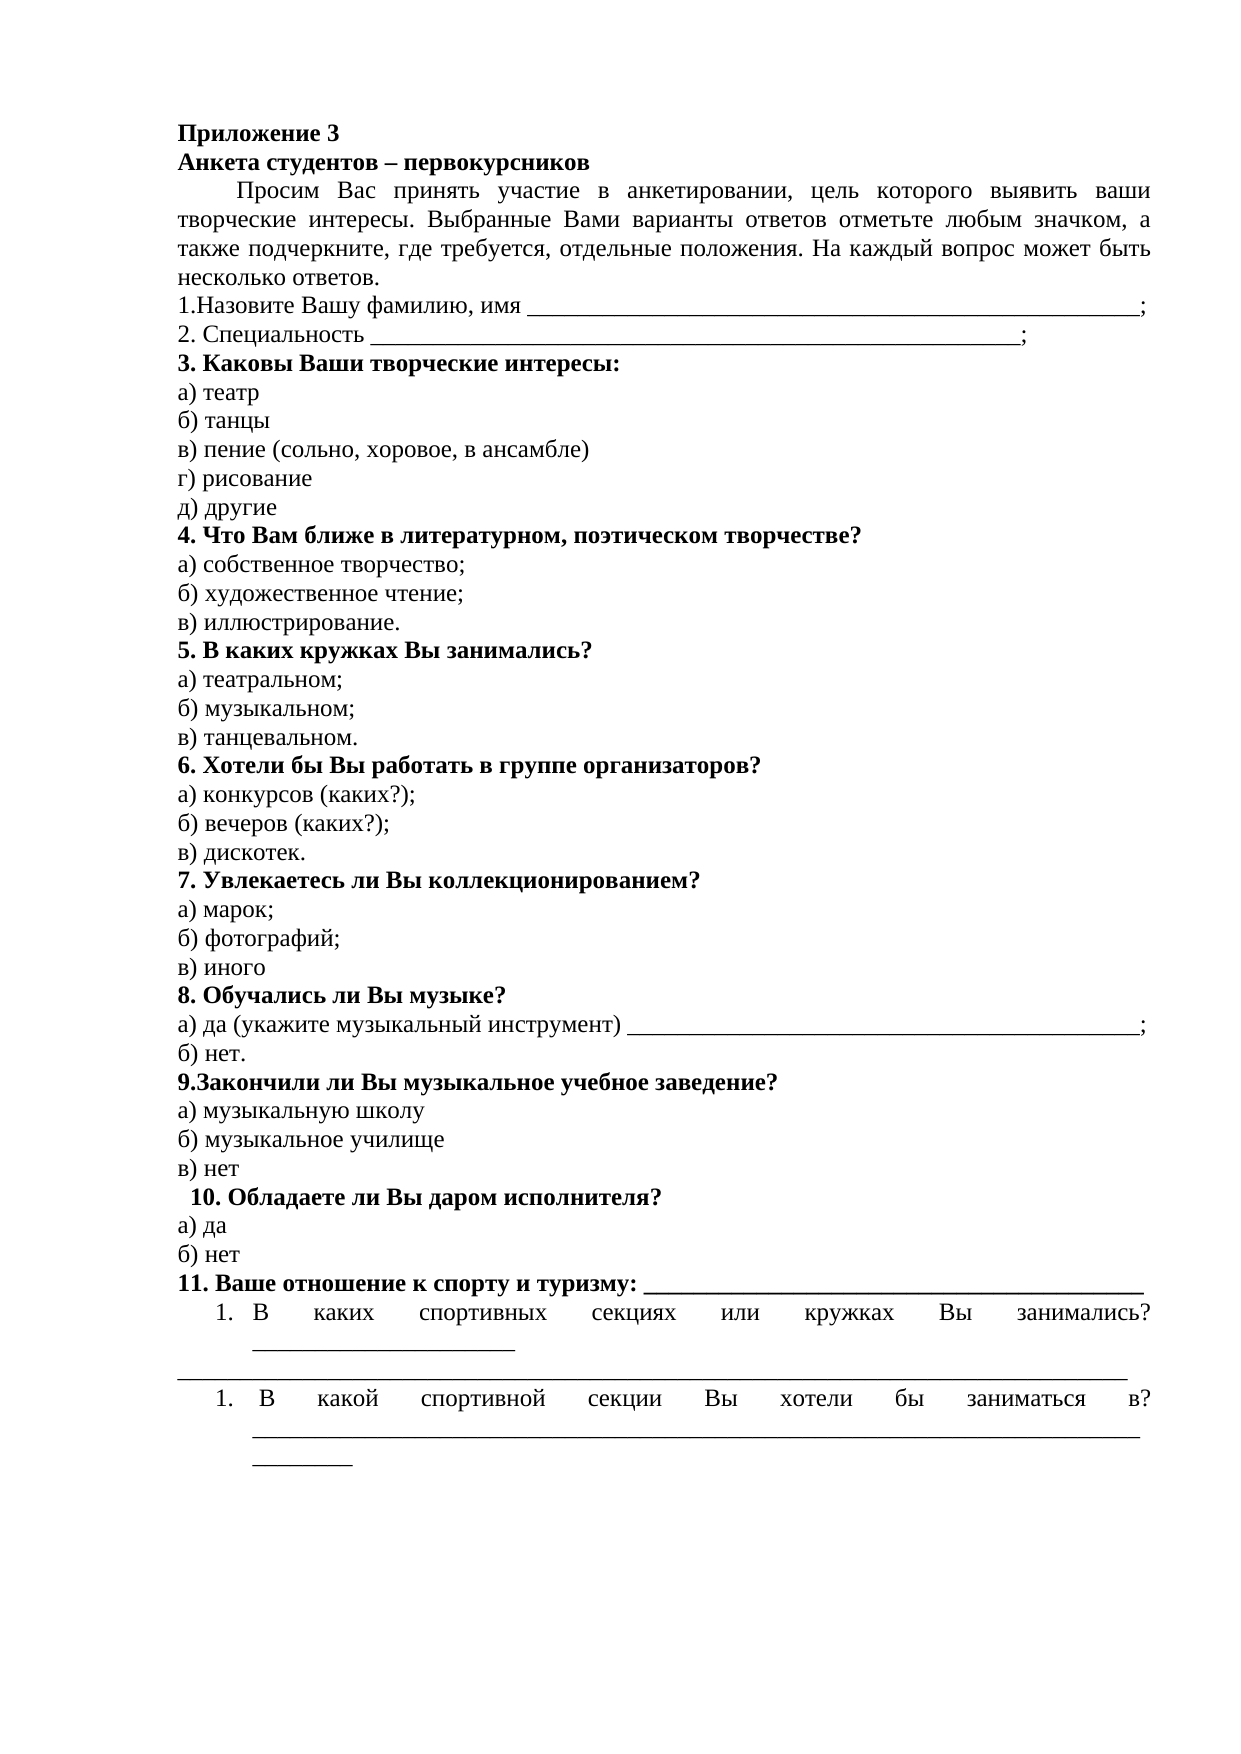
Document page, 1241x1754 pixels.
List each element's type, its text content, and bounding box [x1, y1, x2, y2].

text б) вечеров (каких?); [177, 808, 1152, 837]
text 6. Хотели бы Вы работать в группе организаторов? [177, 751, 1152, 779]
list В какой спортивной секции Вы хотели бы заниматься в? _______________________________________________________________________________ [215, 1383, 1152, 1469]
text 9.Закончили ли Вы музыкальное учебное заведение? [177, 1067, 1152, 1096]
text в) дискотек. [177, 837, 1152, 866]
text а) театральном; [177, 664, 1152, 693]
text б) танцы [177, 406, 1152, 434]
text Просим Вас принять участие в анкетировании, цель которого выявить ваши творческие интересы. Выбранные Вами варианты ответов отметьте любым значком, а также подчеркните, где требуется, отдельные положения. На каждый вопрос может быть несколько ответов. [177, 176, 1152, 291]
text 5. В каких кружках Вы занимались? [177, 636, 1152, 664]
text 3. Каковы Ваши творческие интересы: [177, 348, 1152, 377]
text д) другие [177, 492, 1152, 521]
text в) иного [177, 952, 1152, 981]
text Анкета студентов – первокурсников [177, 147, 1152, 176]
text а) музыкальную школу [177, 1096, 1152, 1124]
list В каких спортивных секциях или кружках Вы занимались? _____________________ [215, 1297, 1152, 1354]
text а) марок; [177, 894, 1152, 923]
text в) иллюстрирование. [177, 607, 1152, 636]
text а) театр [177, 377, 1152, 406]
text г) рисование [177, 463, 1152, 492]
text 11. Ваше отношение к спорту и туризму: ________________________________________ [177, 1268, 1152, 1297]
text а) да [177, 1211, 1152, 1239]
text а) конкурсов (каких?); [177, 779, 1152, 808]
text б) фотографий; [177, 923, 1152, 952]
text 10. Обладаете ли Вы даром исполнителя? [177, 1182, 1152, 1211]
text 7. Увлекаетесь ли Вы коллекционированием? [177, 866, 1152, 894]
text б) музыкальное училище [177, 1124, 1152, 1153]
text в) пение (сольно, хоровое, в ансамбле) [177, 434, 1152, 463]
text б) музыкальном; [177, 693, 1152, 722]
text 4. Что Вам ближе в литературном, поэтическом творчестве? [177, 521, 1152, 549]
text в) нет [177, 1153, 1152, 1182]
text ____________________________________________________________________________ [177, 1354, 1152, 1383]
text в) танцевальном. [177, 722, 1152, 751]
text а) собственное творчество; [177, 549, 1152, 578]
text 8. Обучались ли Вы музыке? [177, 981, 1152, 1009]
text б) нет [177, 1239, 1152, 1268]
text 1.Назовите Вашу фамилию, имя _________________________________________________; [177, 291, 1152, 319]
text Приложение 3 [177, 118, 1152, 147]
text б) нет. [177, 1038, 1152, 1067]
text б) художественное чтение; [177, 578, 1152, 607]
text а) да (укажите музыкальный инструмент) _________________________________________; [177, 1009, 1152, 1038]
text 2. Специальность ____________________________________________________; [177, 319, 1152, 348]
